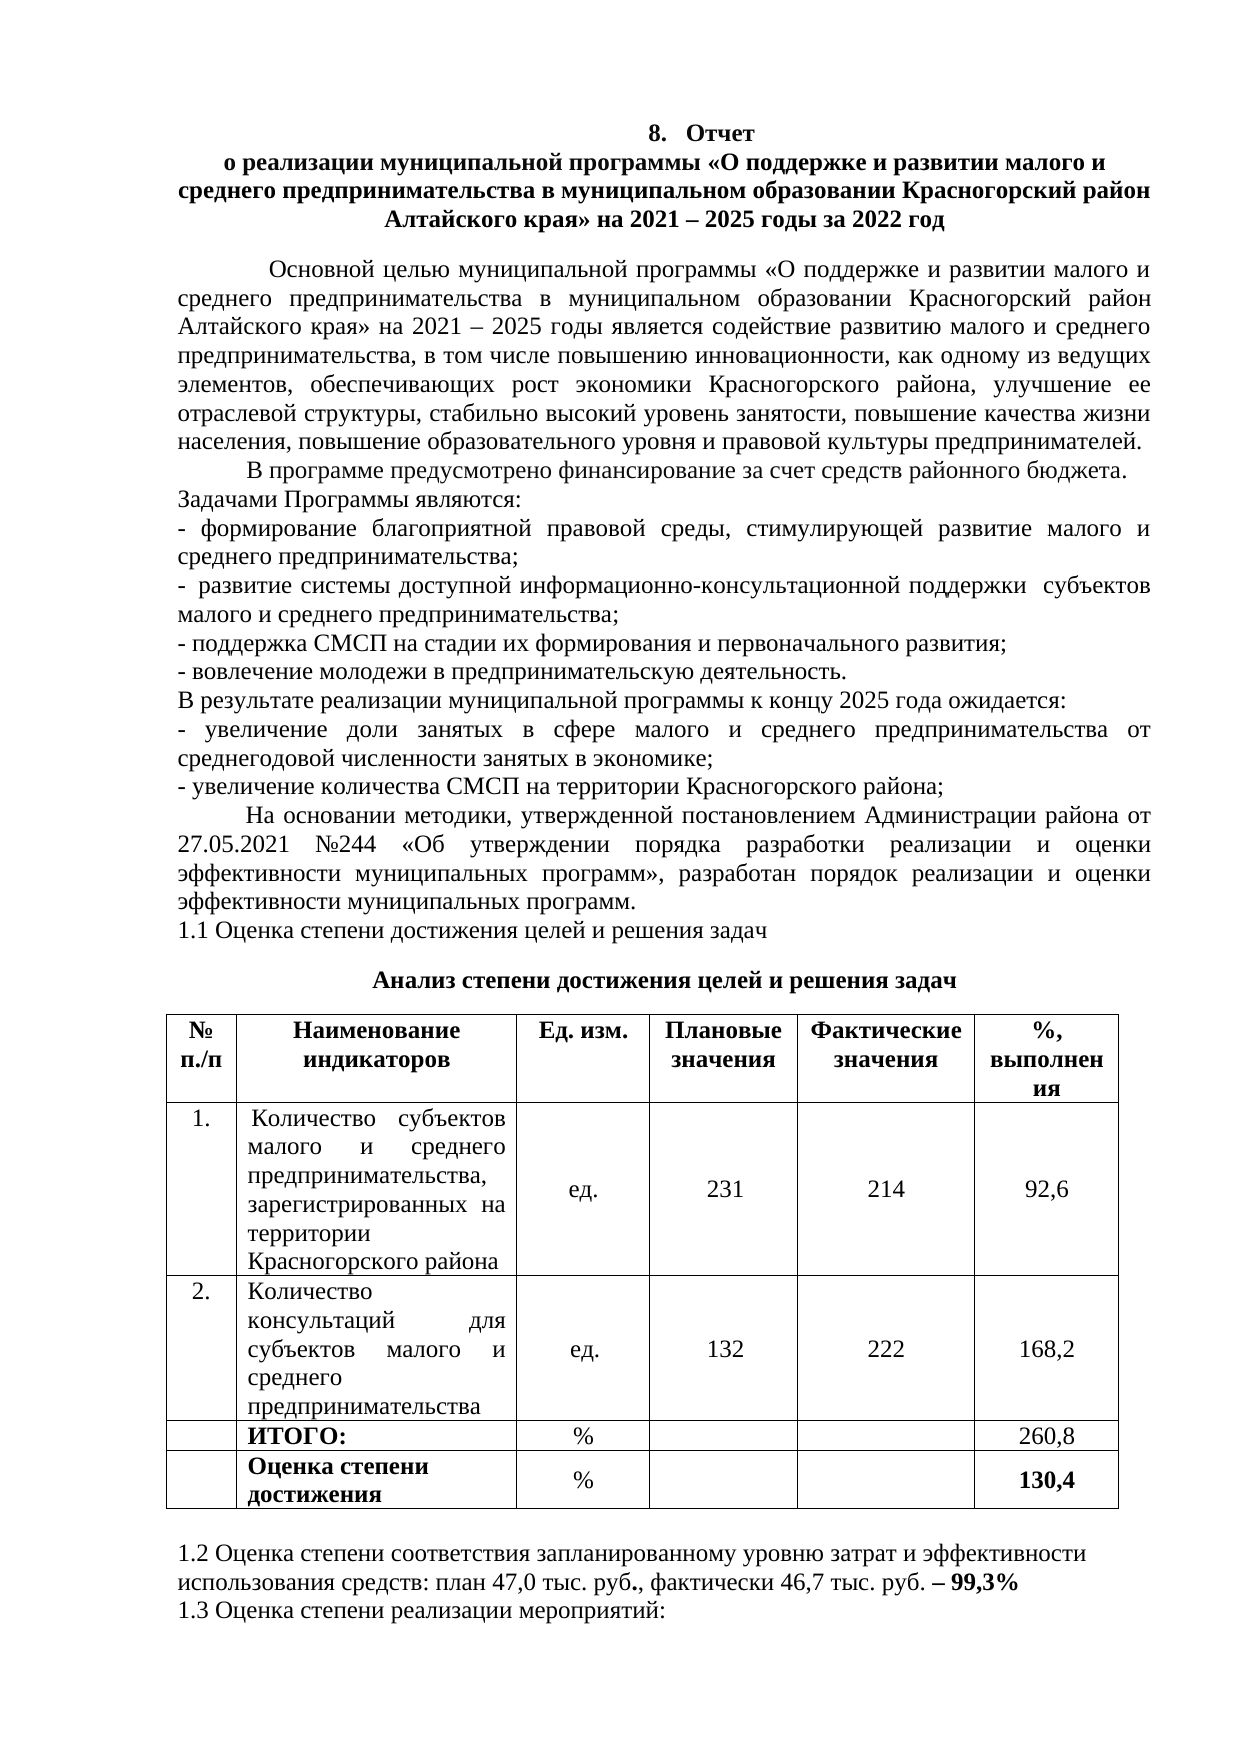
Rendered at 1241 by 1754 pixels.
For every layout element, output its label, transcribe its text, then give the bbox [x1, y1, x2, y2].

table_cell Количество субъектов малого и среднего предпринимательства, зарегистрированных на территории Красногорского района [237, 1103, 516, 1275]
table_cell ИТОГО: [237, 1421, 516, 1450]
table_cell 2. [167, 1276, 236, 1420]
table_header Ед. изм. [517, 1015, 649, 1102]
table_cell [650, 1451, 797, 1508]
text - формирование благоприятной правовой среды, стимулирующей развитие малого и среднего предпринимательства; [177, 513, 1152, 570]
table_cell 260,8 [975, 1421, 1118, 1450]
table_cell [798, 1421, 974, 1450]
list Отчет [251, 118, 1152, 147]
table_cell % [517, 1451, 649, 1508]
table_cell ед. [517, 1276, 649, 1420]
table_cell 132 [650, 1276, 797, 1420]
table_cell [167, 1451, 236, 1508]
table_cell 168,2 [975, 1276, 1118, 1420]
table_cell 222 [798, 1276, 974, 1420]
table_cell [167, 1421, 236, 1450]
table_cell 231 [650, 1103, 797, 1275]
table_header Плановые значения [650, 1015, 797, 1102]
table_header Наименование индикаторов [237, 1015, 516, 1102]
text В результате реализации муниципальной программы к концу 2025 года ожидается: [177, 685, 1152, 714]
text 1.2 Оценка степени соответствия запланированному уровню затрат и эффективности использования средств: план 47,0 тыс. руб., фактически 46,7 тыс. руб. – 99,3% [177, 1538, 1152, 1596]
text -чразвитие системы доступной информационно-консультационной поддержки субъектов малого и среднего предпринимательства; [177, 570, 1152, 628]
text Основной целью муниципальной программы «О поддержке и развитии малого и среднего предпринимательства в муниципальном образовании Красногорский район Алтайского края» на 2021 – 2025 годы является содействие развитию малого и среднего предпринимательства, в том числе повышению инновационности, как одному из ведущих элементов, обеспечивающих рост экономики Красногорского района, улучшение ее отраслевой структуры, стабильно высокий уровень занятости, повышение качества жизни населения, повышение образовательного уровня и правовой культуры предпринимателей. [177, 254, 1152, 455]
table_cell ед. [517, 1103, 649, 1275]
table_cell Количество консультаций для субъектов малого и среднего предпринимательства [237, 1276, 516, 1420]
table_cell [798, 1451, 974, 1508]
text - вовлечение молодежи в предпринимательскую деятельность. [177, 656, 1152, 685]
table_cell 92,6 [975, 1103, 1118, 1275]
table_cell 214 [798, 1103, 974, 1275]
text 1.1 Оценка степени достижения целей и решения задач [177, 915, 1152, 944]
table_cell 130,4 [975, 1451, 1118, 1508]
table_cell 1. [167, 1103, 236, 1275]
text о реализации муниципальной программы «О поддержке и развитии малого и среднего предпринимательства в муниципальном образовании Красногорский район Алтайского края» на 2021 – 2025 годы за 2022 год [177, 147, 1152, 233]
table_header Фактические значения [798, 1015, 974, 1102]
text - поддержка СМСП на стадии их формирования и первоначального развития; [177, 628, 1152, 656]
text - увеличение доли занятых в сфере малого и среднего предпринимательства от среднегодовой численности занятых в экономике; [177, 714, 1152, 771]
table_cell [650, 1421, 797, 1450]
text В программе предусмотрено финансирование за счет средств районного бюджета. [177, 455, 1152, 484]
text На основании методики, утвержденной постановлением Администрации района от 27.05.2021 №244 «Об утверждении порядка разработки реализации и оценки эффективности муниципальных программ», разработан порядок реализации и оценки эффективности муниципальных программ. [177, 800, 1152, 915]
text Задачами Программы являются: [177, 484, 1152, 513]
table_cell Оценка степени достижения [237, 1451, 516, 1508]
text - увеличение количества СМСП на территории Красногорского района; [177, 771, 1152, 800]
text 1.3 Оценка степени реализации мероприятий: [177, 1596, 1152, 1624]
table_cell % [517, 1421, 649, 1450]
table_header %, выполнения [975, 1015, 1118, 1102]
table_header № п./п [167, 1015, 236, 1102]
text Анализ степени достижения целей и решения задач [177, 965, 1152, 993]
